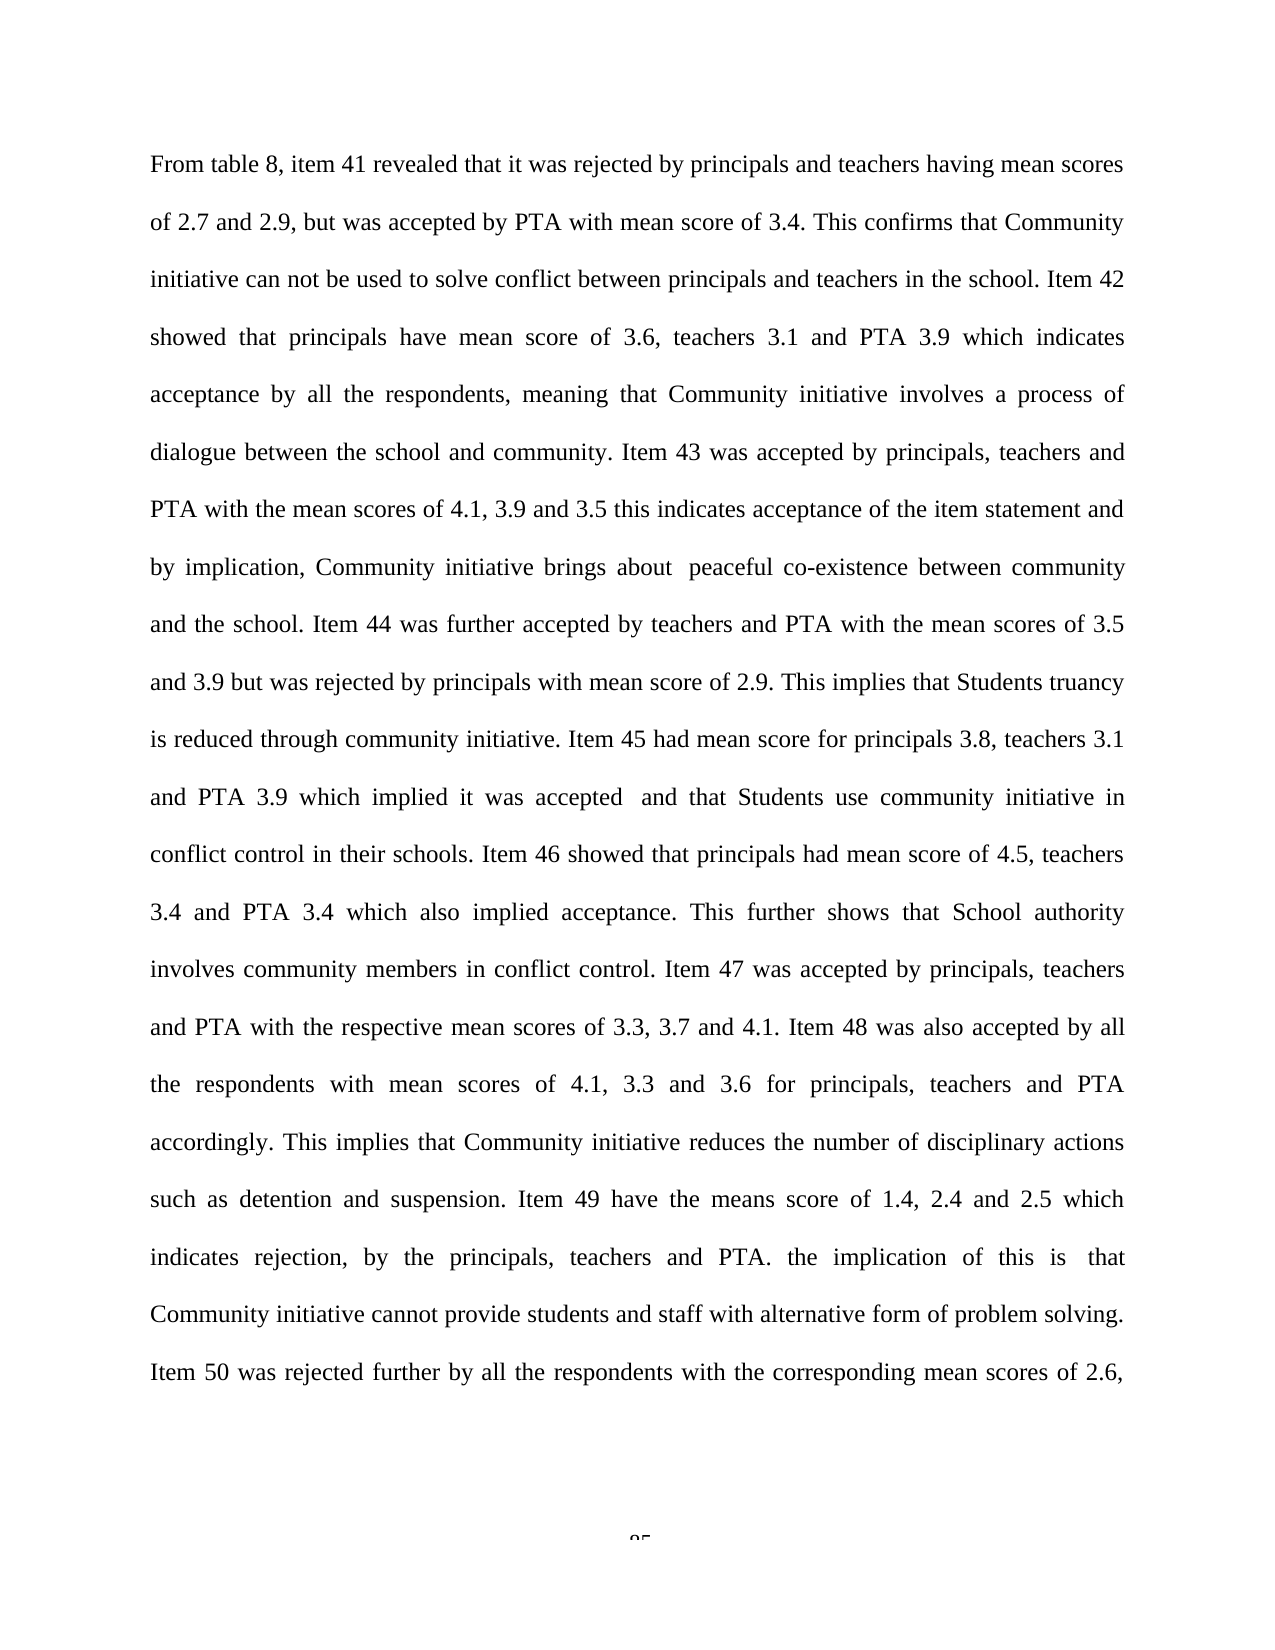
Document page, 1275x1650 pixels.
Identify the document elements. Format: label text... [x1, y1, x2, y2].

text 3.4 and PTA 3.4 which also implied acceptance. This further shows that School authority involves community members in conflict control. Item 47 was accepted by principals, teachers and PTA with the respective mean scores of 3.3, 3.7 and 4.1. Item 48 was also accepted by all the respondents with mean scores of 4.1, 3.3 and 3.6 for principals, teachers and PTA accordingly. This implies that Community initiative reduces the number of disciplinary actions such as detention and suspension. Item 49 have the means score of 1.4, 2.4 and 2.5 which indicates rejection, by the principals, teachers and PTA. the implication of this is that Community initiative cannot provide students and staff with alternative form of problem solving. Item 50 was rejected further by all the respondents with the corresponding mean scores of 2.6, [150, 897, 1126, 1386]
text From table 8, item 41 revealed that it was rejected by principals and teachers having mean scores of 2.7 and 2.9, but was accepted by PTA with mean score of 3.4. This confirms that Community initiative can not be used to solve conflict between principals and teachers in the school. Item 42 showed that principals have mean score of 3.6, teachers 3.1 and PTA 3.9 which indicates acceptance by all the respondents, meaning that Community initiative involves a process of dialogue between the school and community. Item 43 was accepted by principals, teachers and PTA with the mean scores of 4.1, 3.9 and 3.5 this indicates acceptance of the item statement and by implication, Community initiative brings about peaceful co-existence between community and the school. Item 44 was further accepted by teachers and PTA with the mean scores of 3.5 and 3.9 but was rejected by principals with mean score of 2.9. This implies that Students truancy is reduced through community initiative. Item 45 had mean score for principals 3.8, teachers 3.1 and PTA 3.9 which implied it was accepted and that Students use community initiative in conflict control in their schools. Item 46 showed that principals had mean score of 4.5, teachers [150, 149, 1126, 868]
